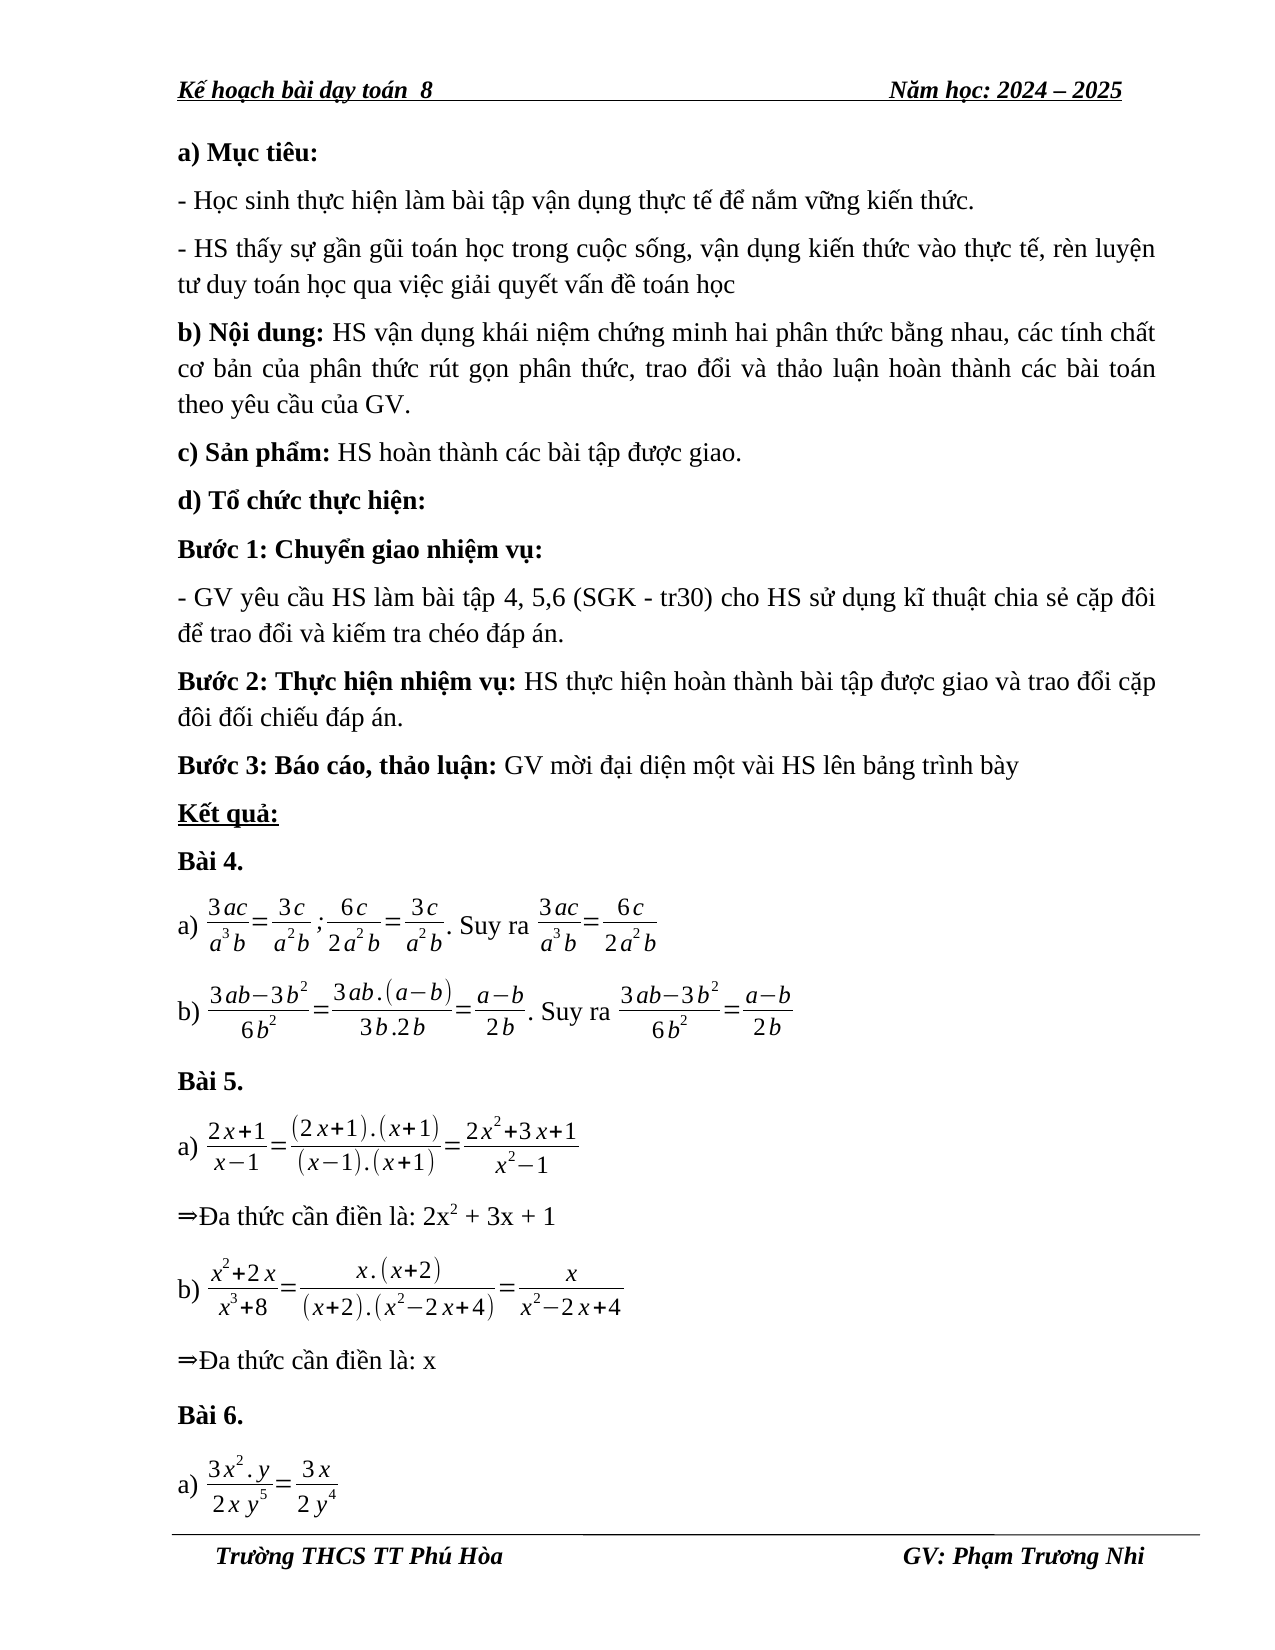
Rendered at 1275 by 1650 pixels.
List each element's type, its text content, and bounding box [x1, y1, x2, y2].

text b) . Suy ra [177, 977, 1157, 1043]
text a) . Suy ra [177, 893, 1157, 956]
text b) [177, 1255, 1157, 1323]
text Kết quả: [177, 797, 1157, 828]
text a) [177, 1113, 1157, 1179]
text a) [177, 1451, 1157, 1517]
text Bước 1: Chuyển giao nhiệm vụ: [177, 533, 1157, 564]
text Đa thức cần điền là: x [177, 1344, 1157, 1377]
text Bước 2: Thực hiện nhiệm vụ: HS thực hiện hoàn thành bài tập được giao và trao đổi cặp đôi đối chiếu đáp án. [177, 665, 1157, 732]
text - Học sinh thực hiện làm bài tập vận dụng thực tế để nắm vững kiến thức. [177, 184, 1157, 216]
text Bài 5. [177, 1064, 1157, 1096]
text c) Sản phẩm: HS hoàn thành các bài tập được giao. [177, 436, 1157, 467]
text Đa thức cần điền là: 2x2 + 3x + 1 [177, 1200, 1157, 1234]
text Bài 6. [177, 1399, 1157, 1430]
text Bài 4. [177, 845, 1157, 876]
text Bước 3: Báo cáo, thảo luận: GV mời đại diện một vài HS lên bảng trình bày [177, 749, 1157, 780]
text - HS thấy sự gần gũi toán học trong cuộc sống, vận dụng kiến thức vào thực tế, rèn luyện tư duy toán học qua việc giải quyết vấn đề toán học [177, 233, 1157, 299]
text d) Tổ chức thực hiện: [177, 484, 1157, 516]
text a) Mục tiêu: [177, 136, 1157, 167]
text b) Nội dung: HS vận dụng khái niệm chứng minh hai phân thức bằng nhau, các tính chất cơ bản của phân thức rút gọn phân thức, trao đổi và thảo luận hoàn thành các bài toán theo yêu cầu của GV. [177, 317, 1157, 419]
text - GV yêu cầu HS làm bài tập 4, 5,6 (SGK - tr30) cho HS sử dụng kĩ thuật chia sẻ cặp đôi để trao đổi và kiếm tra chéo đáp án. [177, 581, 1157, 648]
